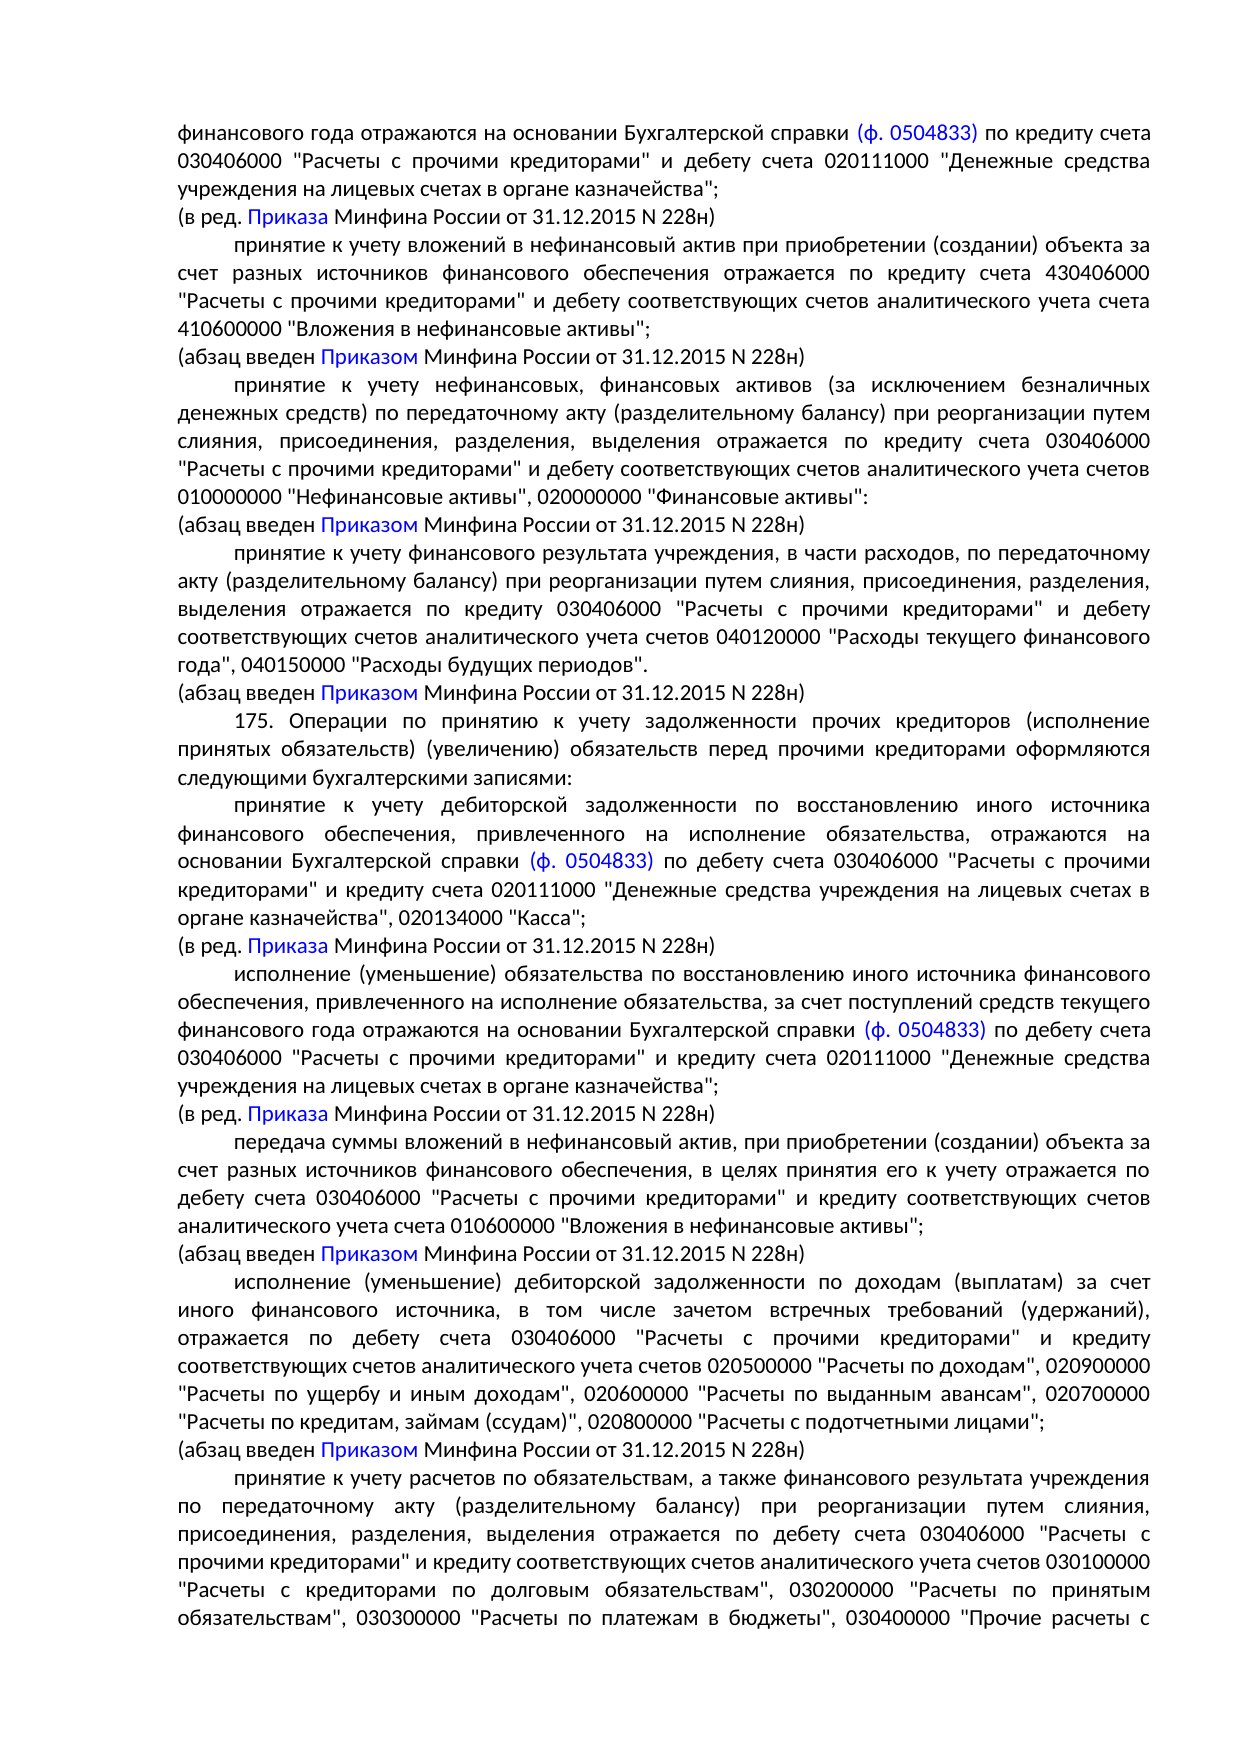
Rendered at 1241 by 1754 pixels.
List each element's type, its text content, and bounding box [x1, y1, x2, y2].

text (в ред. Приказа Минфина России от 31.12.2015 N 228н) [177, 931, 1152, 959]
text (абзац введен Приказом Минфина России от 31.12.2015 N 228н) [177, 1239, 1152, 1267]
text (абзац введен Приказом Минфина России от 31.12.2015 N 228н) [177, 1435, 1152, 1463]
text (в ред. Приказа Минфина России от 31.12.2015 N 228н) [177, 202, 1152, 230]
text исполнение (уменьшение) обязательства по восстановлению иного источника финансового обеспечения, привлеченного на исполнение обязательства, за счет поступлений средств текущего финансового года отражаются на основании Бухгалтерской справки (ф. 0504833) по дебету счета 030406000 "Расчеты с прочими кредиторами" и кредиту счета 020111000 "Денежные средства учреждения на лицевых счетах в органе казначейства"; [177, 959, 1152, 1099]
text принятие к учету финансового результата учреждения, в части расходов, по передаточному акту (разделительному балансу) при реорганизации путем слияния, присоединения, разделения, выделения отражается по кредиту 030406000 "Расчеты с прочими кредиторами" и дебету соответствующих счетов аналитического учета счетов 040120000 "Расходы текущего финансового года", 040150000 "Расходы будущих периодов". [177, 538, 1152, 678]
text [177, 1463, 1152, 1631]
text принятие к учету вложений в нефинансовый актив при приобретении (создании) объекта за счет разных источников финансового обеспечения отражается по кредиту счета 430406000 "Расчеты с прочими кредиторами" и дебету соответствующих счетов аналитического учета счета 410600000 "Вложения в нефинансовые активы"; [177, 230, 1152, 342]
text (в ред. Приказа Минфина России от 31.12.2015 N 228н) [177, 1099, 1152, 1127]
text (абзац введен Приказом Минфина России от 31.12.2015 N 228н) [177, 678, 1152, 707]
text 175. Операции по принятию к учету задолженности прочих кредиторов (исполнение принятых обязательств) (увеличению) обязательств перед прочими кредиторами оформляются следующими бухгалтерскими записями: [177, 707, 1152, 791]
text передача суммы вложений в нефинансовый актив, при приобретении (создании) объекта за счет разных источников финансового обеспечения, в целях принятия его к учету отражается по дебету счета 030406000 "Расчеты с прочими кредиторами" и кредиту соответствующих счетов аналитического учета счета 010600000 "Вложения в нефинансовые активы"; [177, 1127, 1152, 1239]
text исполнение (уменьшение) дебиторской задолженности по доходам (выплатам) за счет иного финансового источника, в том числе зачетом встречных требований (удержаний), отражается по дебету счета 030406000 "Расчеты с прочими кредиторами" и кредиту соответствующих счетов аналитического учета счетов 020500000 "Расчеты по доходам", 020900000 "Расчеты по ущербу и иным доходам", 020600000 "Расчеты по выданным авансам", 020700000 "Расчеты по кредитам, займам (ссудам)", 020800000 "Расчеты с подотчетными лицами"; [177, 1267, 1152, 1435]
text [177, 118, 1152, 202]
text принятие к учету нефинансовых, финансовых активов (за исключением безналичных денежных средств) по передаточному акту (разделительному балансу) при реорганизации путем слияния, присоединения, разделения, выделения отражается по кредиту счета 030406000 "Расчеты с прочими кредиторами" и дебету соответствующих счетов аналитического учета счетов 010000000 "Нефинансовые активы", 020000000 "Финансовые активы": [177, 370, 1152, 510]
text принятие к учету дебиторской задолженности по восстановлению иного источника финансового обеспечения, привлеченного на исполнение обязательства, отражаются на основании Бухгалтерской справки (ф. 0504833) по дебету счета 030406000 "Расчеты с прочими кредиторами" и кредиту счета 020111000 "Денежные средства учреждения на лицевых счетах в органе казначейства", 020134000 "Касса"; [177, 791, 1152, 931]
text (абзац введен Приказом Минфина России от 31.12.2015 N 228н) [177, 342, 1152, 370]
text (абзац введен Приказом Минфина России от 31.12.2015 N 228н) [177, 510, 1152, 538]
